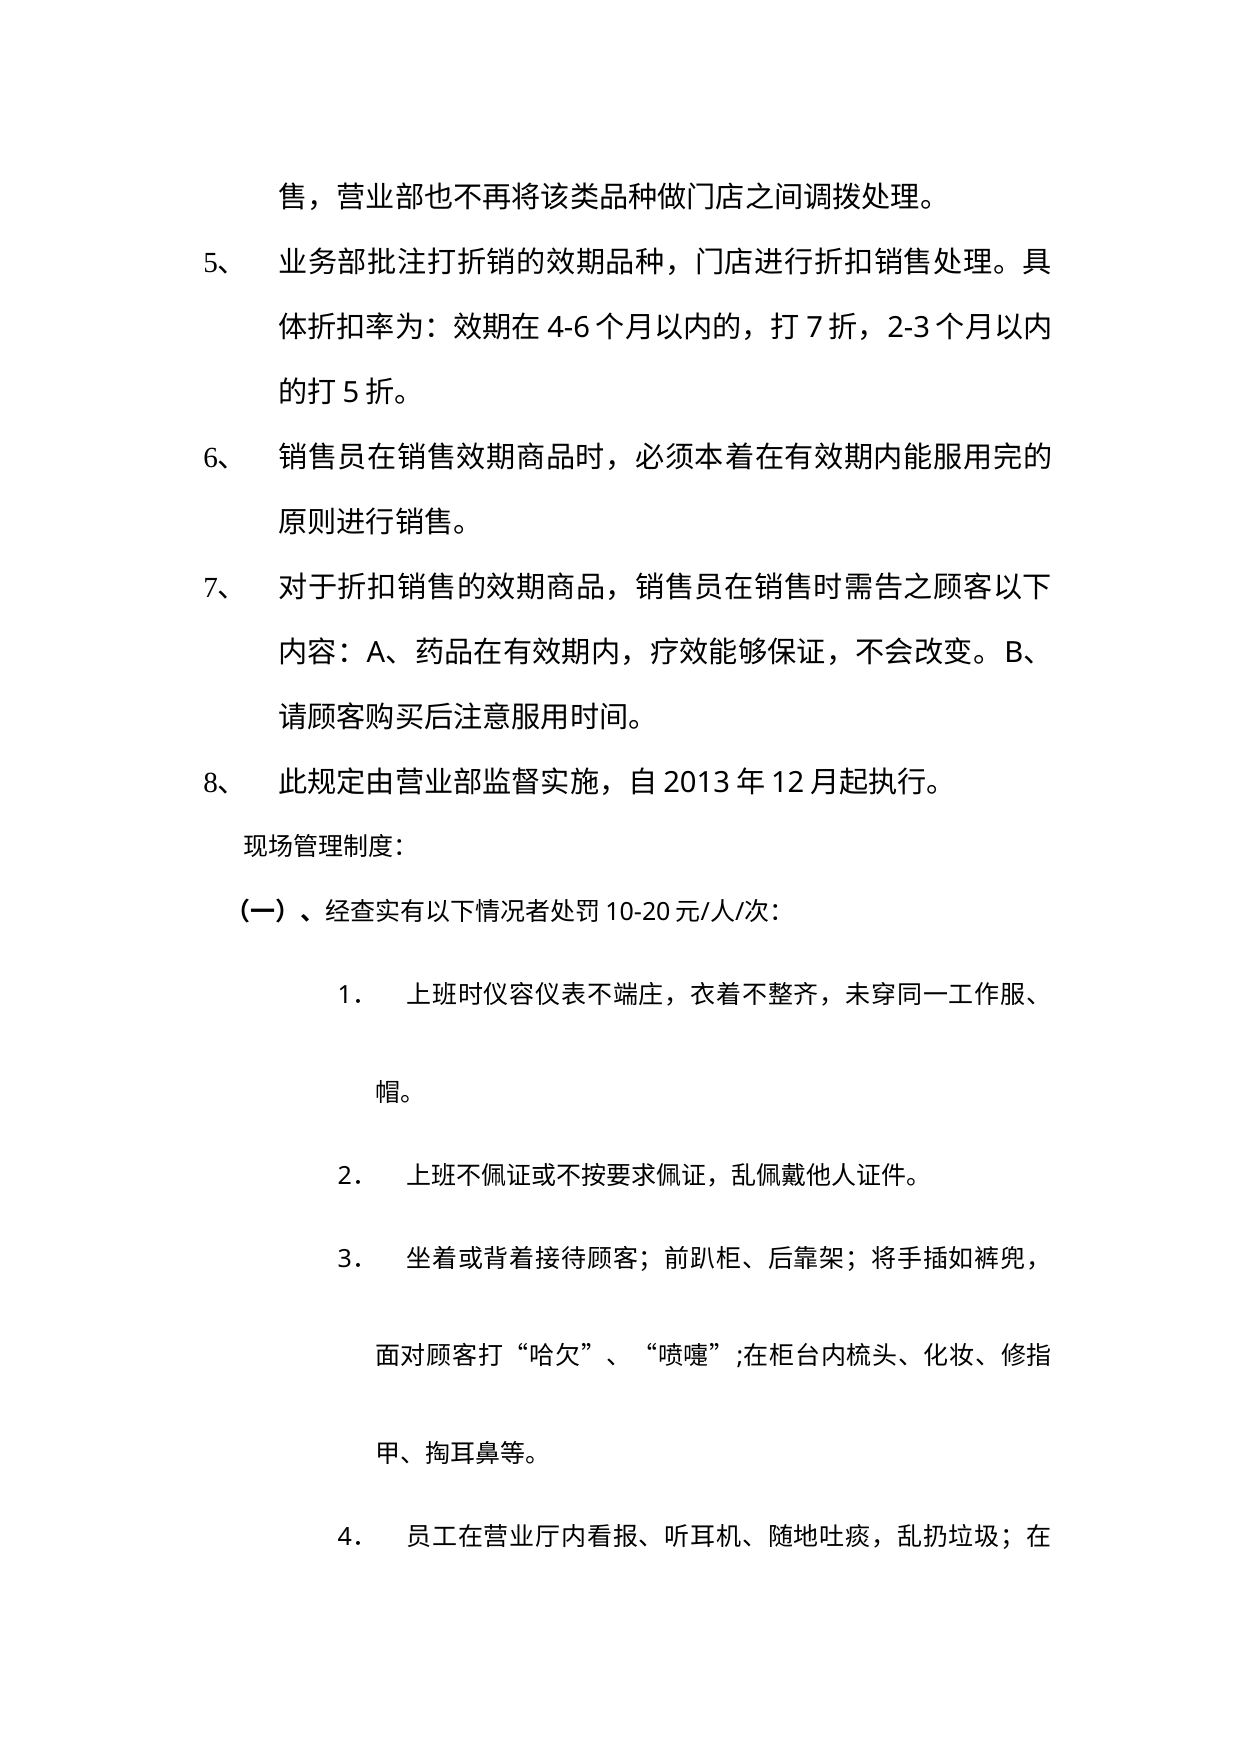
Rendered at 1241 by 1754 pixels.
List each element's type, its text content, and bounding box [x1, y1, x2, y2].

list 上班时仪容仪表不端庄，衣着不整齐，未穿同一工作服、帽。 [337, 960, 1053, 1123]
text （一）、经查实有以下情况者处罚10-20元/人/次： [187, 877, 1053, 942]
list 对于折扣销售的效期商品，销售员在销售时需告之顾客以下内容：A、药品在有效期内，疗效能够保证，不会改变。B、请顾客购买后注意服用时间。 [203, 552, 1053, 747]
list 坐着或背着接待顾客；前趴柜、后靠架；将手插如裤兜，面对顾客打“哈欠”、“喷嚏”;在柜台内梳头、化妆、修指甲、掏耳鼻等。 [337, 1224, 1053, 1484]
list 上班不佩证或不按要求佩证，乱佩戴他人证件。 [337, 1141, 1053, 1206]
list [203, 162, 1053, 227]
list 销售员在销售效期商品时，必须本着在有效期内能服用完的原则进行销售。 [203, 422, 1053, 552]
list 此规定由营业部监督实施，自2013年12月起执行。 [203, 747, 1053, 812]
text 现场管理制度： [187, 812, 1053, 877]
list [337, 1502, 1053, 1567]
list 业务部批注打折销的效期品种，门店进行折扣销售处理。具体折扣率为：效期在4-6个月以内的，打7折，2-3个月以内的打5折。 [203, 227, 1053, 422]
